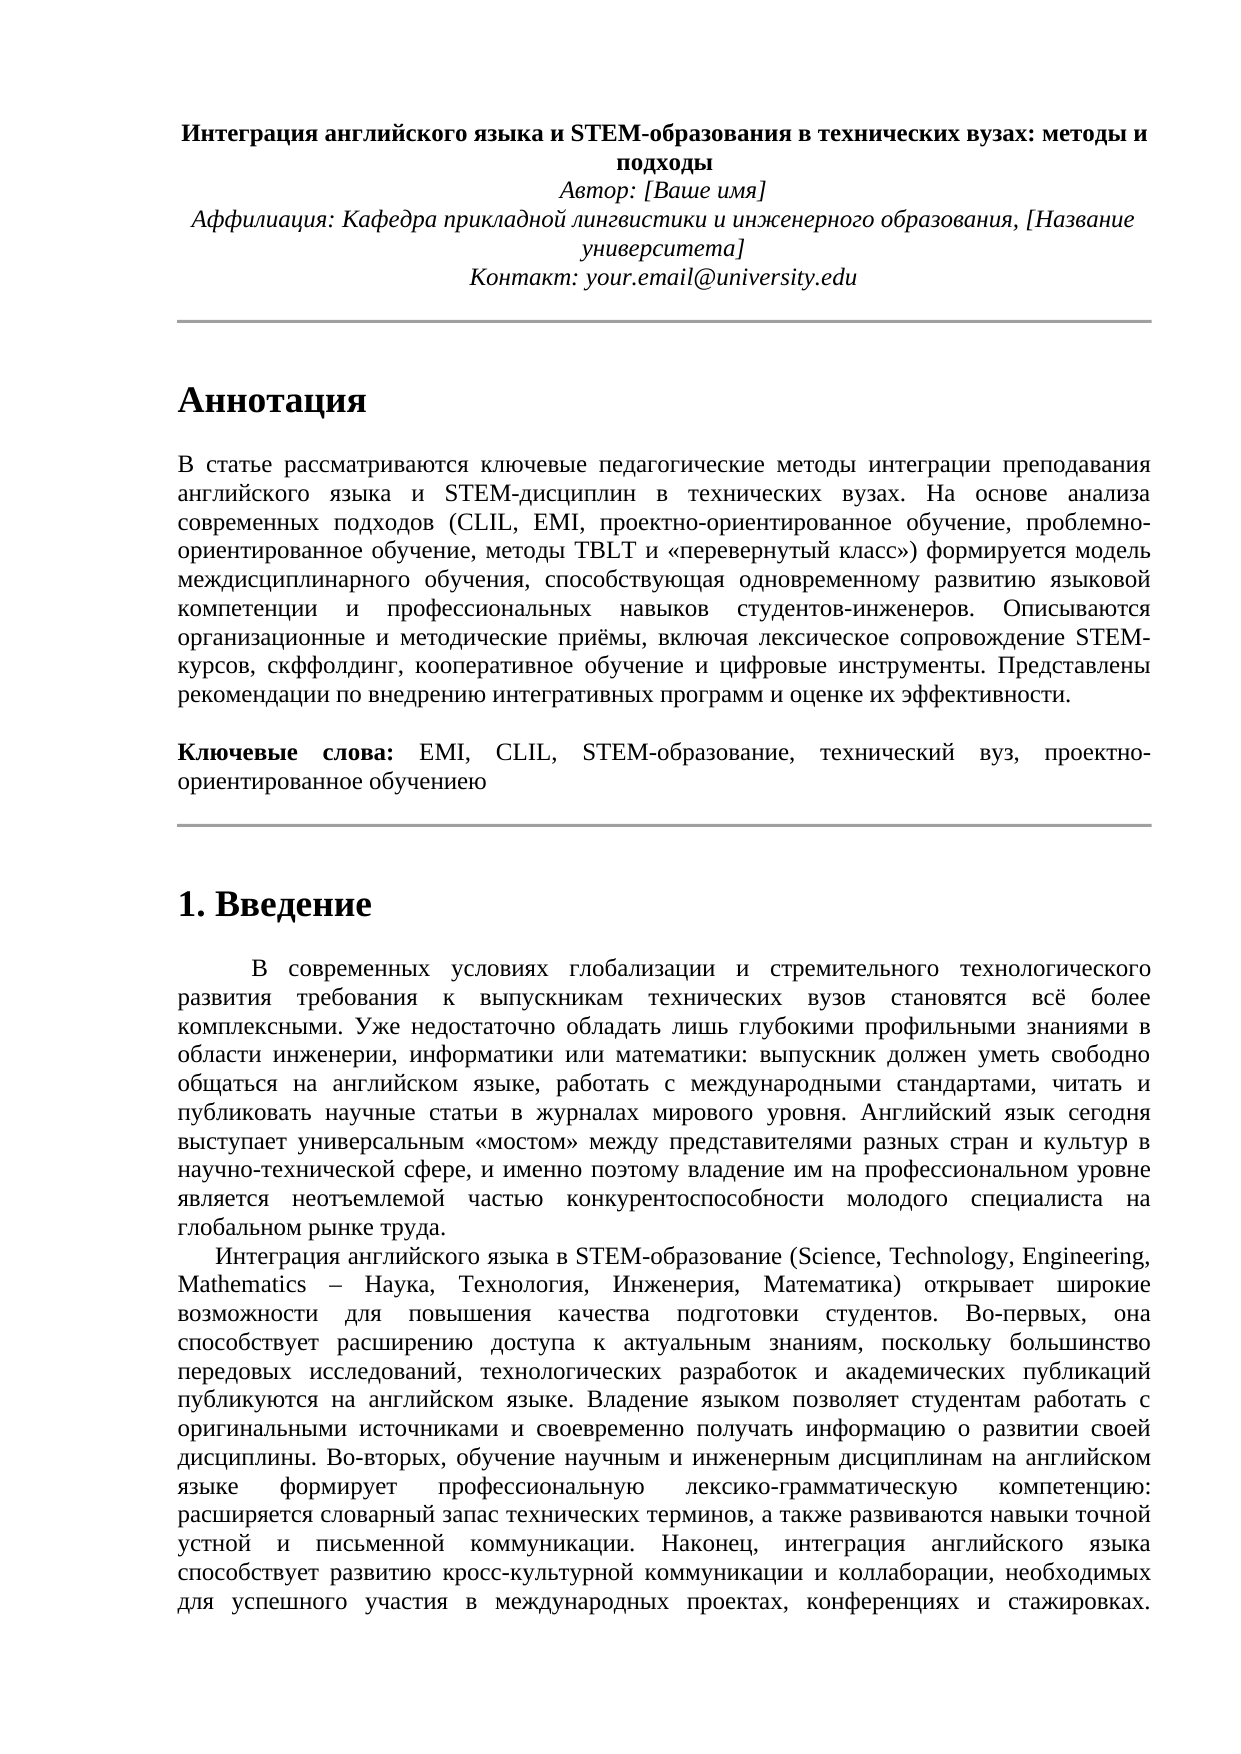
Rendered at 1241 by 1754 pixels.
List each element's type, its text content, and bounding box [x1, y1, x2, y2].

text В современных условиях глобализации и стремительного технологического развития требования к выпускникам технических вузов становятся всё более комплексными. Уже недостаточно обладать лишь глубокими профильными знаниями в области инженерии, информатики или математики: выпускник должен уметь свободно общаться на английском языке, работать с международными стандартами, читать и публиковать научные статьи в журналах мирового уровня. Английский язык сегодня выступает универсальным «мостом» между представителями разных стран и культур в научно-технической сфере, и именно поэтому владение им на профессиональном уровне является неотъемлемой частью конкурентоспособности молодого специалиста на глобальном рынке труда. [177, 953, 1152, 1241]
text Аннотация [177, 377, 1152, 420]
text Ключевые слова: EMI, CLIL, STEM-образование, технический вуз, проектно-ориентированное обучениею [177, 737, 1152, 795]
text В статье рассматриваются ключевые педагогические методы интеграции преподавания английского языка и STEM-дисциплин в технических вузах. На основе анализа современных подходов (CLIL, EMI, проектно-ориентированное обучение, проблемно-ориентированное обучение, методы TBLT и «перевернутый класс») формируется модель междисциплинарного обучения, способствующая одновременному развитию языковой компетенции и профессиональных навыков студентов-инженеров. Описываются организационные и методические приёмы, включая лексическое сопровождение STEM-курсов, скффолдинг, кооперативное обучение и цифровые инструменты. Представлены рекомендации по внедрению интегративных программ и оценке их эффективности. [177, 449, 1152, 708]
text 1. Введение [177, 881, 1152, 924]
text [177, 1241, 1152, 1614]
text Интеграция английского языка и STEM-образования в технических вузах: методы и подходы Автор: [Ваше имя] Аффилиация: Кафедра прикладной лингвистики и инженерного образования, [Название университета] Контакт: your.email@university.edu [177, 118, 1152, 291]
